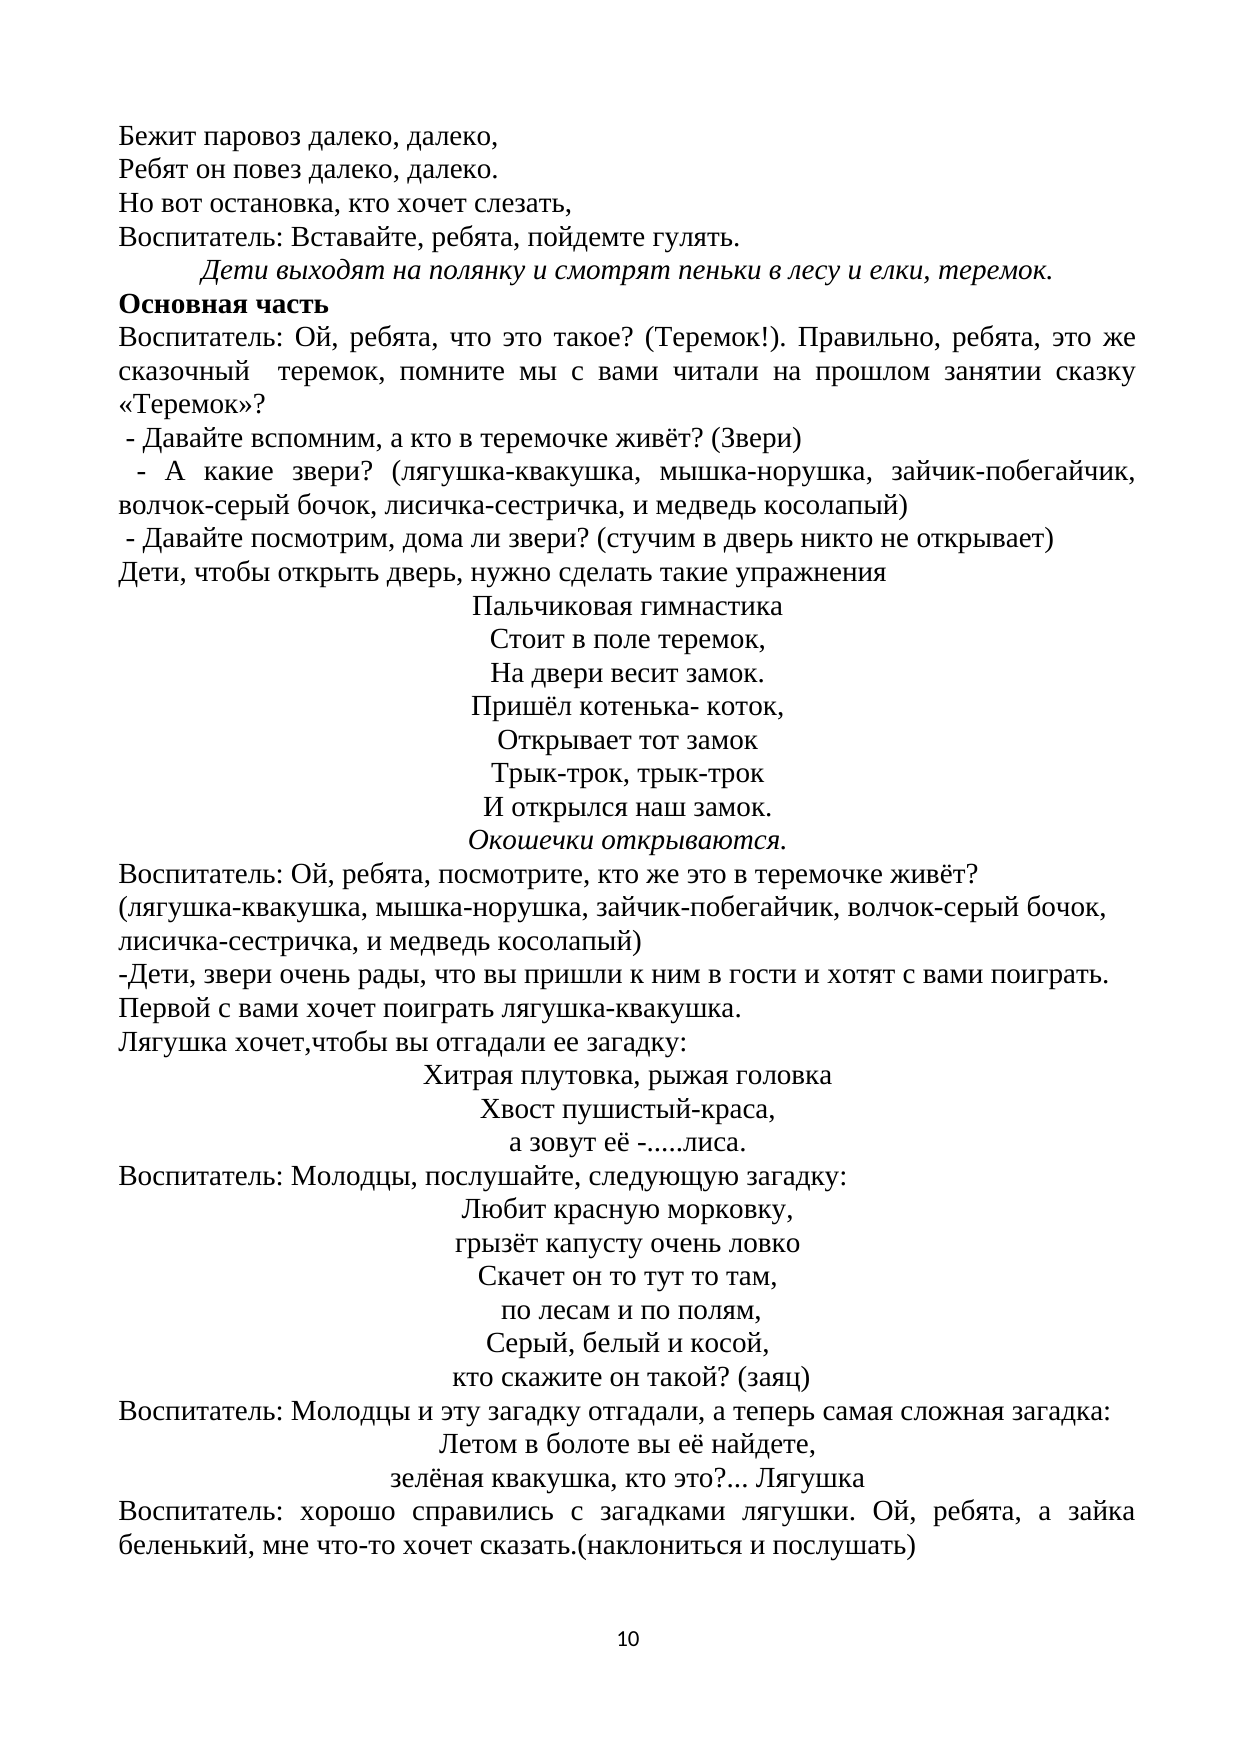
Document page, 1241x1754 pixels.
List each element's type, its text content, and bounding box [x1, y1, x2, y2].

text зелёная квакушка, кто это?... Лягушка [118, 1460, 1137, 1493]
text -Дети, звери очень рады, что вы пришли к ним в гости и хотят с вами поиграть. Первой с вами хочет поиграть лягушка-квакушка. [118, 957, 1137, 1024]
text - Давайте вспомним, а кто в теремочке живёт? (Звери) [118, 420, 1137, 453]
text Летом в болоте вы её найдете, [118, 1426, 1137, 1460]
text Пришёл котенька- коток, [118, 688, 1137, 722]
text кто скажите он такой? (заяц) [118, 1359, 1137, 1393]
text Лягушка хочет,чтобы вы отгадали ее загадку: [118, 1024, 1137, 1057]
text Бежит паровоз далеко, далеко, [118, 118, 1137, 152]
text Воспитатель: хорошо справились с загадками лягушки. Ой, ребята, а зайка беленький, мне что-то хочет сказать.(наклониться и послушать) [118, 1493, 1137, 1560]
text Воспитатель: Молодцы и эту загадку отгадали, а теперь самая сложная загадка: [118, 1393, 1137, 1426]
text Воспитатель: Ой, ребята, что это такое? (Теремок!). Правильно, ребята, это же сказочный теремок, помните мы с вами читали на прошлом занятии сказку «Теремок»? [118, 319, 1137, 420]
text Воспитатель: Молодцы, послушайте, следующую загадку: [118, 1158, 1137, 1191]
text Окошечки открываются. [118, 822, 1137, 856]
text Открывает тот замок [118, 722, 1137, 755]
text Любит красную морковку, [118, 1191, 1137, 1225]
text грызёт капусту очень ловко [118, 1225, 1137, 1258]
text - А какие звери? (лягушка-квакушка, мышка-норушка, зайчик-побегайчик, волчок-серый бочок, лисичка-сестричка, и медведь косолапый) [118, 453, 1137, 521]
text по лесам и по полям, [118, 1292, 1137, 1326]
text - Давайте посмотрим, дома ли звери? (стучим в дверь никто не открывает) [118, 521, 1137, 554]
text Воспитатель: Вставайте, ребята, пойдемте гулять. [118, 219, 1137, 252]
text (лягушка-квакушка, мышка-норушка, зайчик-побегайчик, волчок-серый бочок, лисичка-сестричка, и медведь косолапый) [118, 889, 1137, 957]
text И открылся наш замок. [118, 789, 1137, 822]
text Хитрая плутовка, рыжая головка [118, 1057, 1137, 1091]
text а зовут её -.....лиса. [118, 1124, 1137, 1158]
text Но вот остановка, кто хочет слезать, [118, 185, 1137, 219]
text Серый, белый и косой, [118, 1326, 1137, 1359]
text Хвост пушистый-краса, [118, 1091, 1137, 1124]
text Скачет он то тут то там, [118, 1258, 1137, 1292]
text На двери весит замок. [118, 655, 1137, 688]
text Ребят он повез далеко, далеко. [118, 152, 1137, 185]
text Дети выходят на полянку и смотрят пеньки в лесу и елки, теремок. [118, 252, 1137, 286]
text Пальчиковая гимнастика [118, 588, 1137, 621]
text Трык-трок, трык-трок [118, 755, 1137, 789]
text Стоит в поле теремок, [118, 621, 1137, 655]
text Основная часть [118, 286, 1137, 319]
text Дети, чтобы открыть дверь, нужно сделать такие упражнения [118, 554, 1137, 588]
text Воспитатель: Ой, ребята, посмотрите, кто же это в теремочке живёт? [118, 856, 1137, 889]
